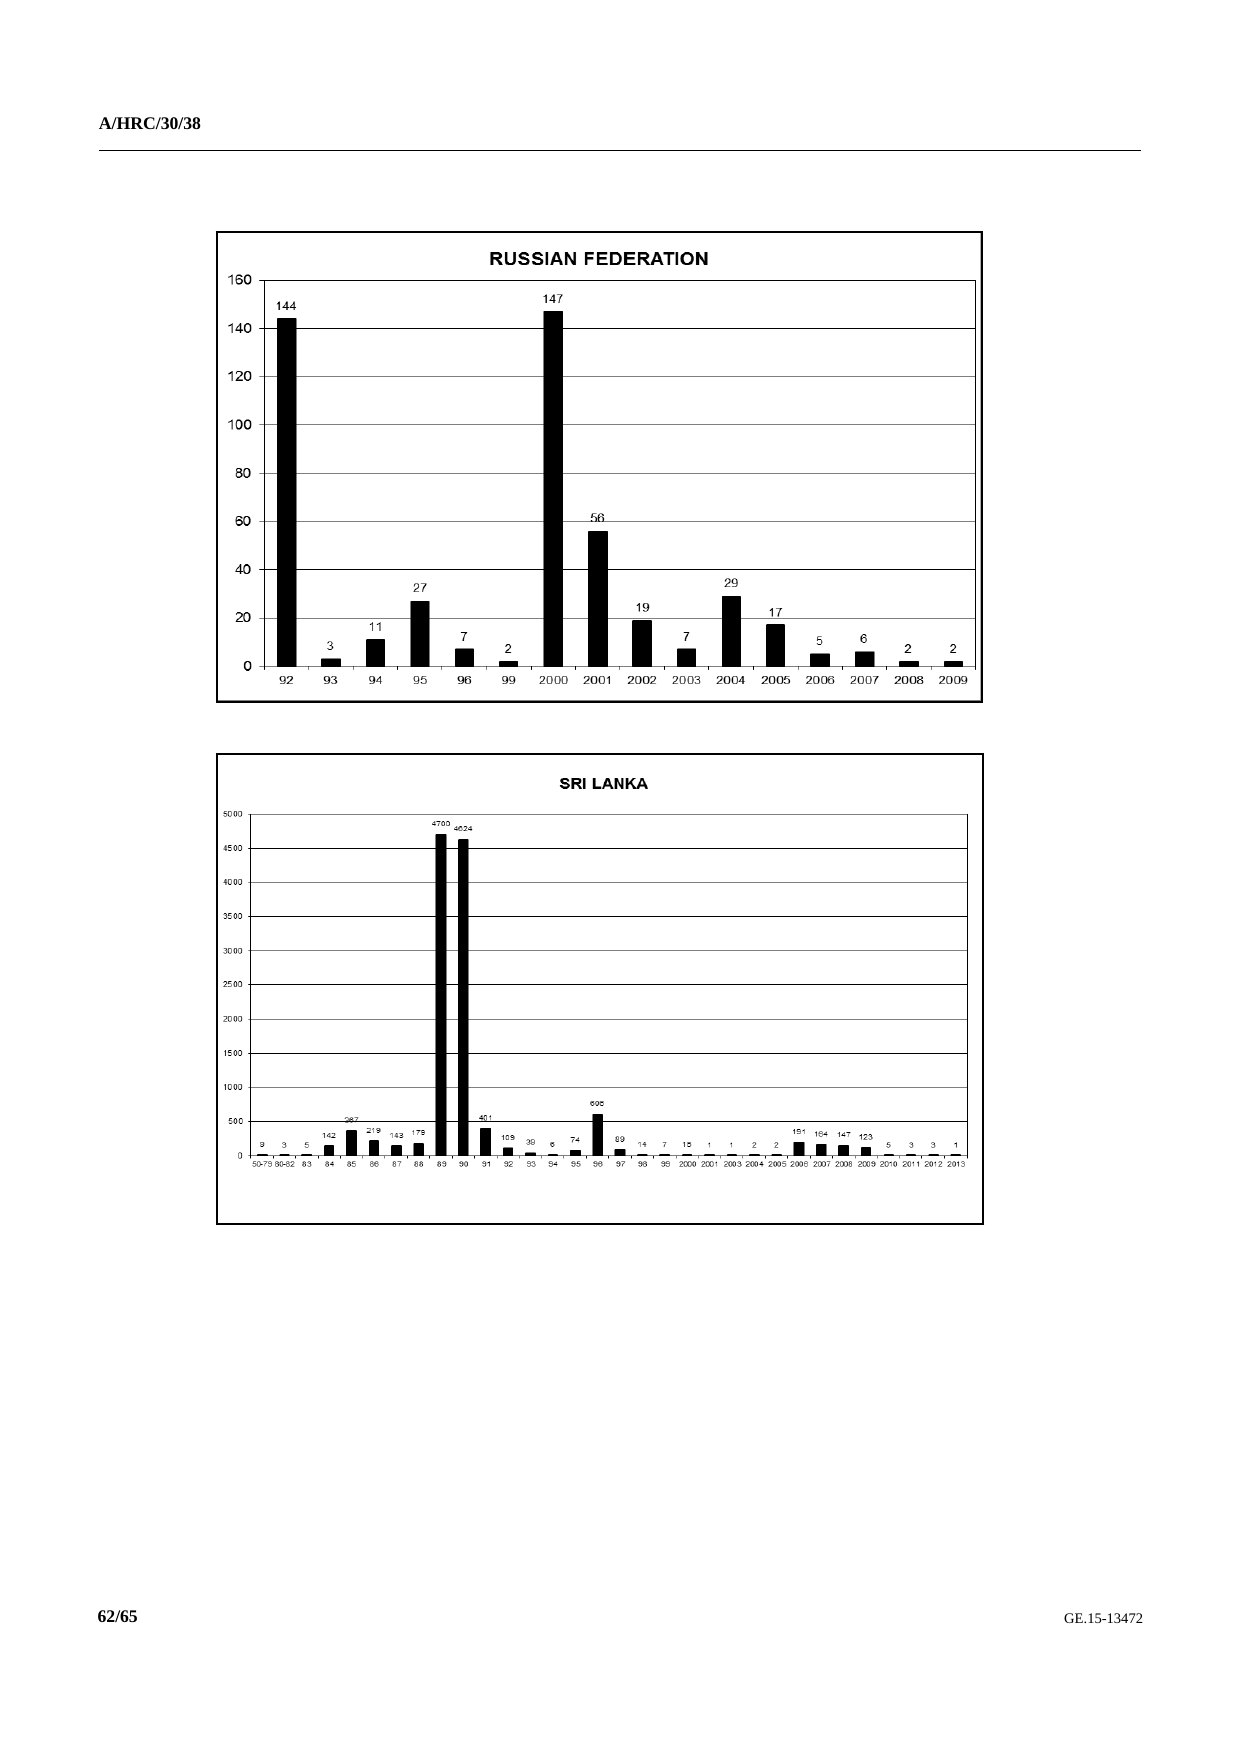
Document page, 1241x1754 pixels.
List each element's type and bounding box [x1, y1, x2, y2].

picture [218, 233, 981, 701]
picture [218, 755, 982, 1223]
